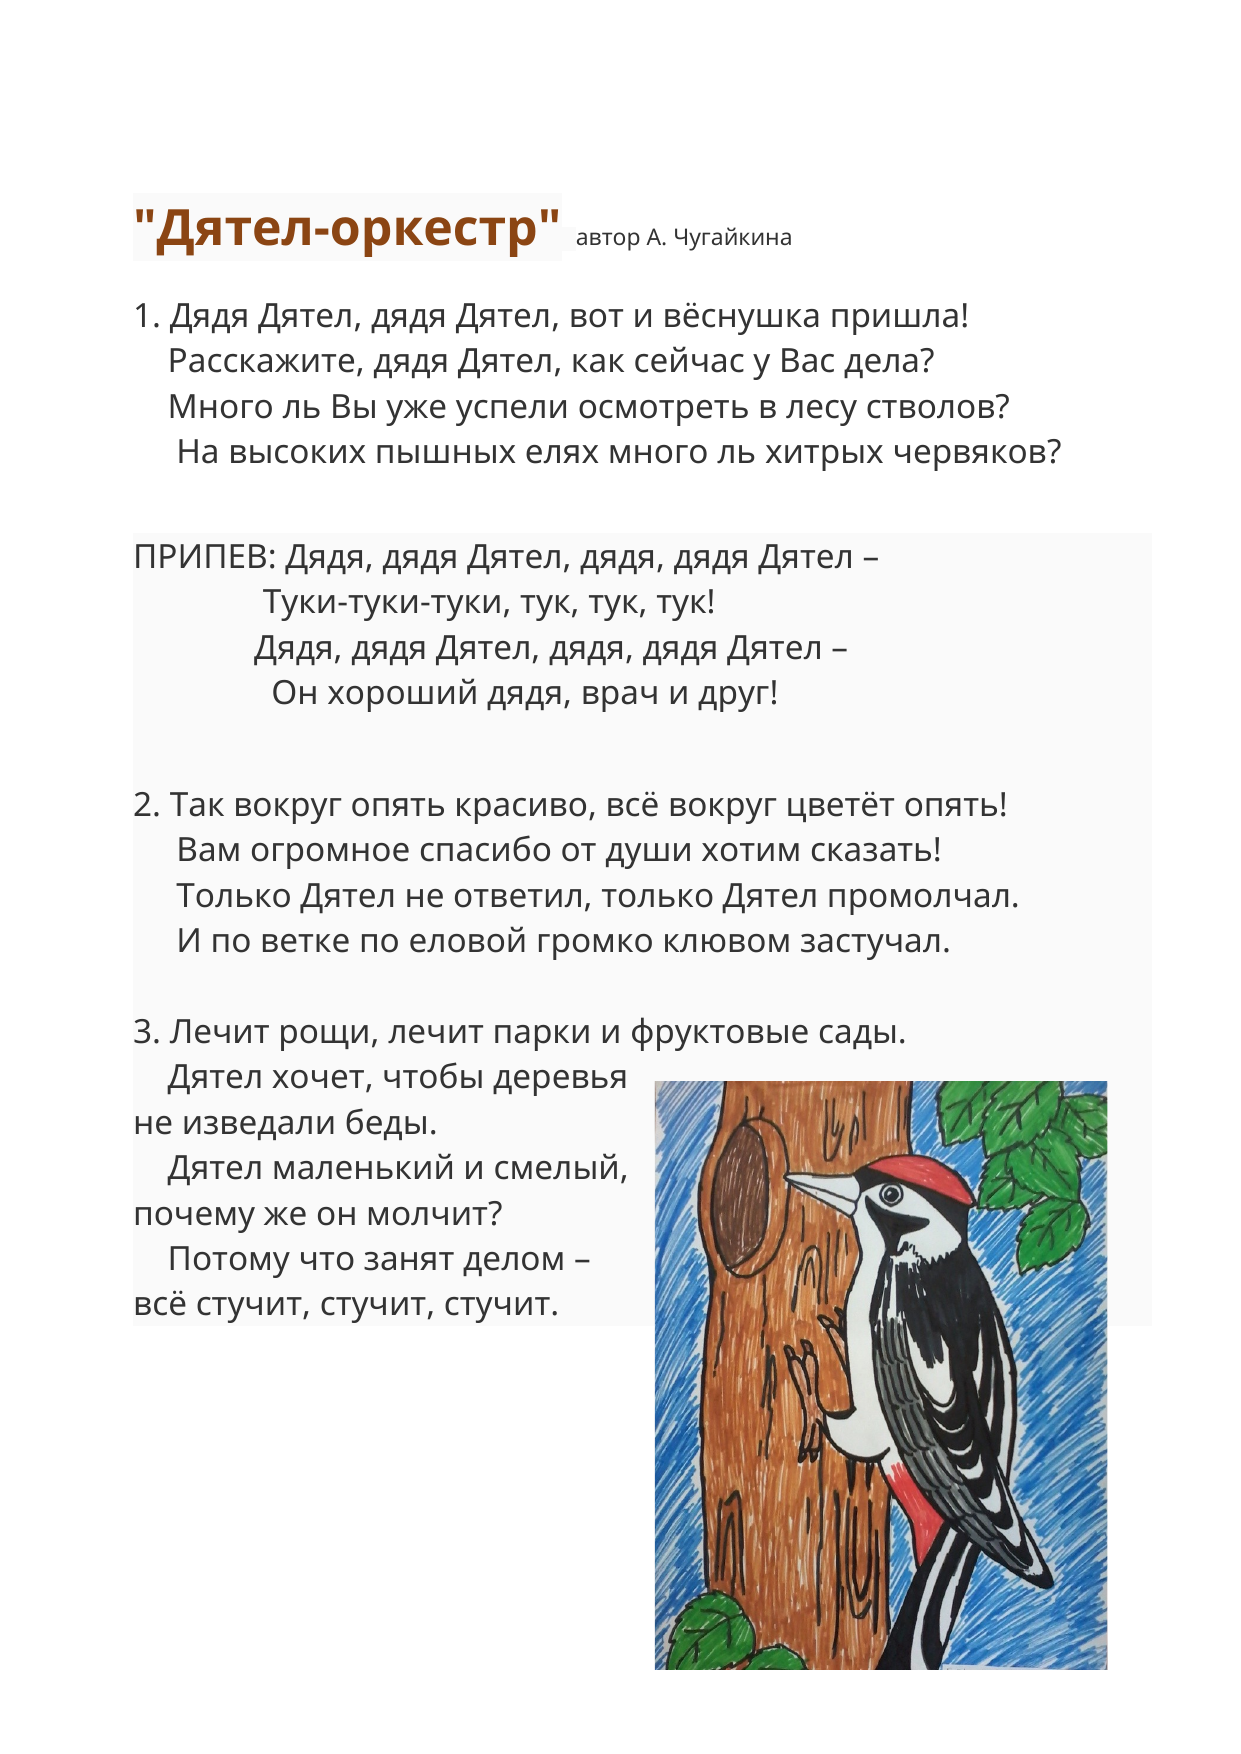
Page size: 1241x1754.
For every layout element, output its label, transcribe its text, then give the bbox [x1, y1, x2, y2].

text ПРИПЕВ: Дядя, дядя Дятел, дядя, дядя Дятел – Туки-туки-туки, тук, тук, тук! Дядя, дядя Дятел, дядя, дядя Дятел – Он хороший дядя, врач и друг! [133, 533, 1152, 714]
picture [654, 1081, 1108, 1670]
text 2. Так вокруг опять красиво, всё вокруг цветёт опять! Вам огромное спасибо от души хотим сказать! Только Дятел не ответил, только Дятел промолчал. И по ветке по еловой громко клювом застучал. 3. Лечит рощи, лечит парки и фруктовые сады. Дятел хочет, чтобы деревья не изведали беды. Дятел маленький и смелый, почему же он молчит? Потому что занят делом – всё стучит, стучит, стучит. [133, 735, 1152, 1326]
text "Дятел-оркестр" автор А. Чугайкина 1. Дядя Дятел, дядя Дятел, вот и вёснушка пришла! Расскажите, дядя Дятел, как сейчас у Вас дела? Много ль Вы уже успели осмотреть в лесу стволов? На высоких пышных елях много ль хитрых червяков? [133, 192, 1152, 473]
